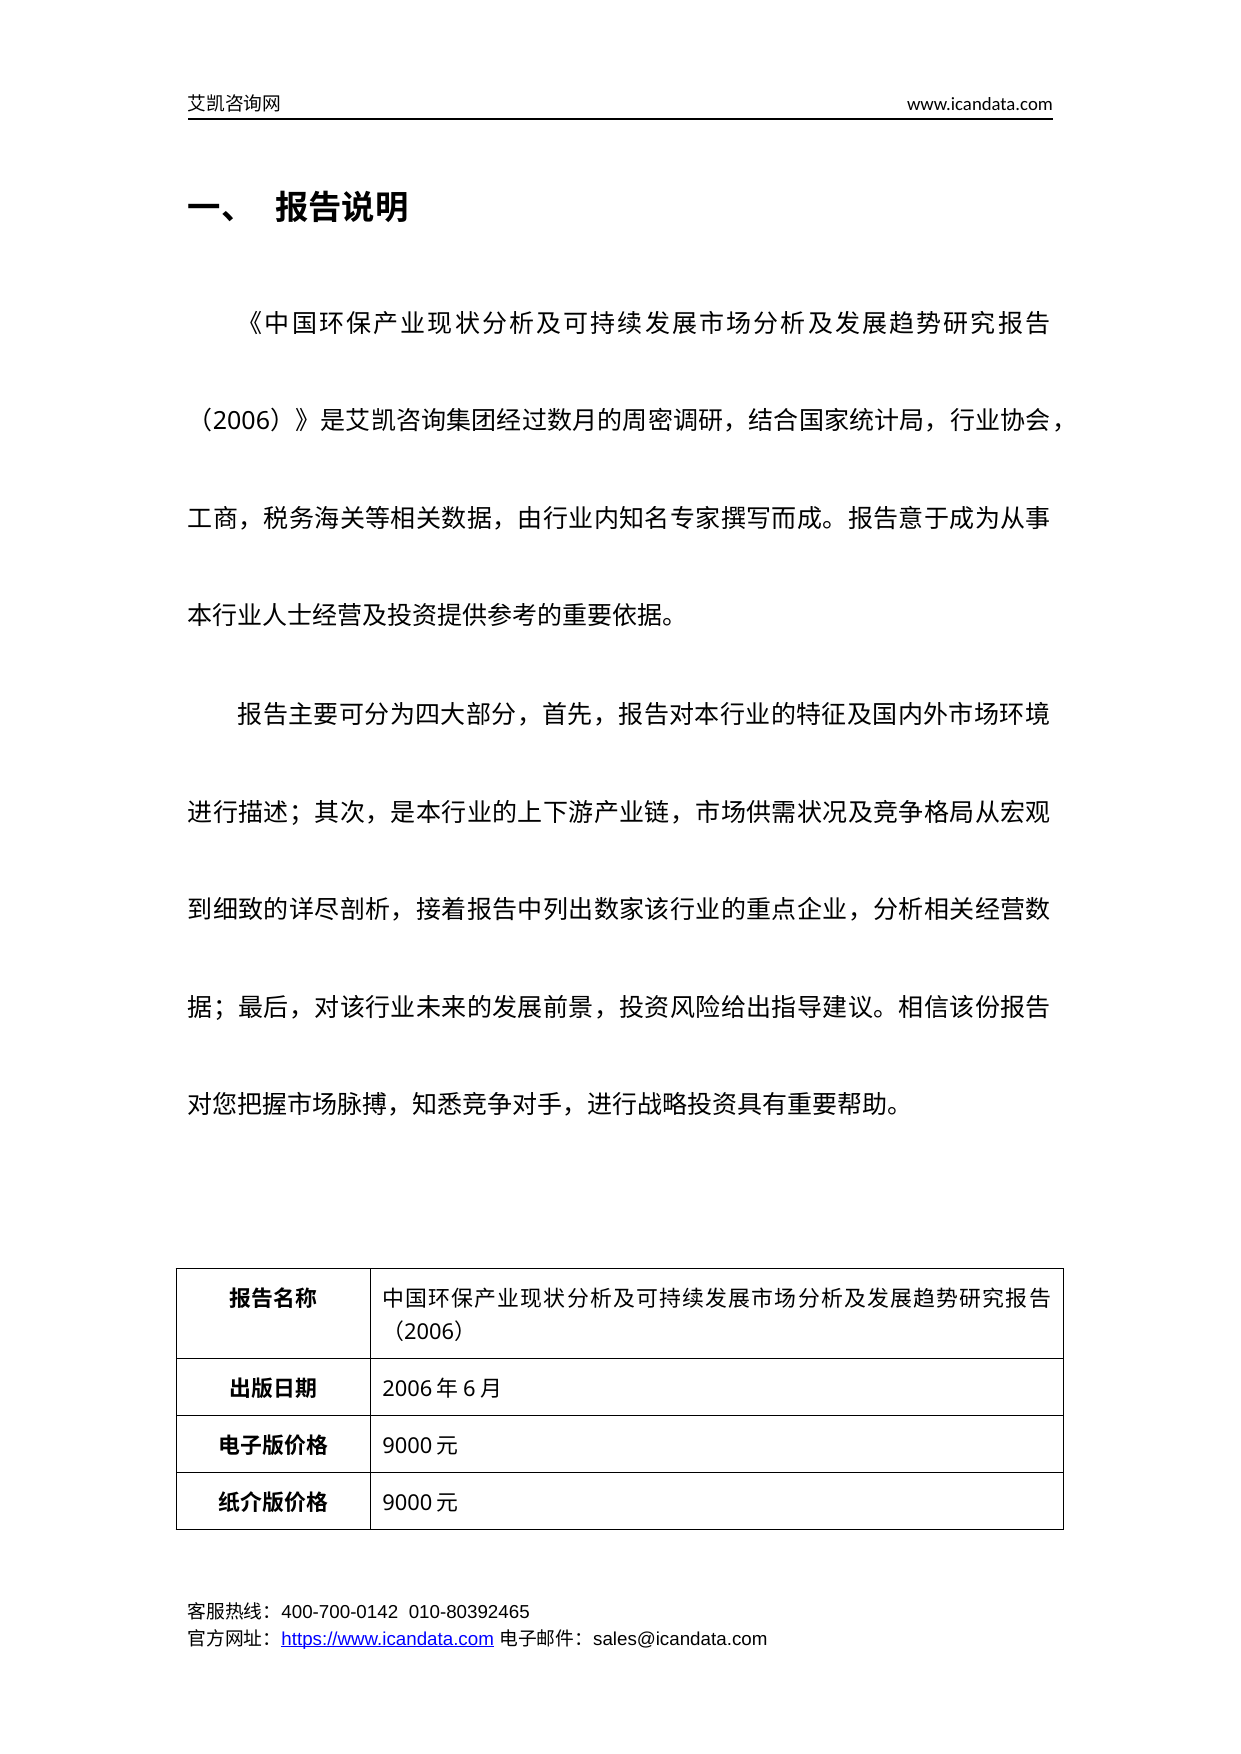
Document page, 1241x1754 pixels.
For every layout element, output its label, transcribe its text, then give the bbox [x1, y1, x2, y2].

text 《中国环保产业现状分析及可持续发展市场分析及发展趋势研究报告（2006）》是艾凯咨询集团经过数月的周密调研，结合国家统计局，行业协会，工商，税务海关等相关数据，由行业内知名专家撰写而成。报告意于成为从事本行业人士经营及投资提供参考的重要依据。 [187, 289, 1053, 646]
table_cell 电子版价格 [177, 1416, 370, 1472]
subtitle 报告说明 [187, 172, 1053, 237]
table_cell 出版日期 [177, 1359, 370, 1415]
text 报告主要可分为四大部分，首先，报告对本行业的特征及国内外市场环境进行描述；其次，是本行业的上下游产业链，市场供需状况及竞争格局从宏观到细致的详尽剖析，接着报告中列出数家该行业的重点企业，分析相关经营数据；最后，对该行业未来的发展前景，投资风险给出指导建议。相信该份报告对您把握市场脉搏，知悉竞争对手，进行战略投资具有重要帮助。 [187, 681, 1053, 1136]
table_cell 2006年6月 [371, 1359, 1063, 1415]
table_header 中国环保产业现状分析及可持续发展市场分析及发展趋势研究报告（2006） [371, 1269, 1063, 1358]
table_cell 9000元 [371, 1473, 1063, 1529]
table_cell 9000元 [371, 1416, 1063, 1472]
table_cell 纸介版价格 [177, 1473, 370, 1529]
table_header 报告名称 [177, 1269, 370, 1358]
